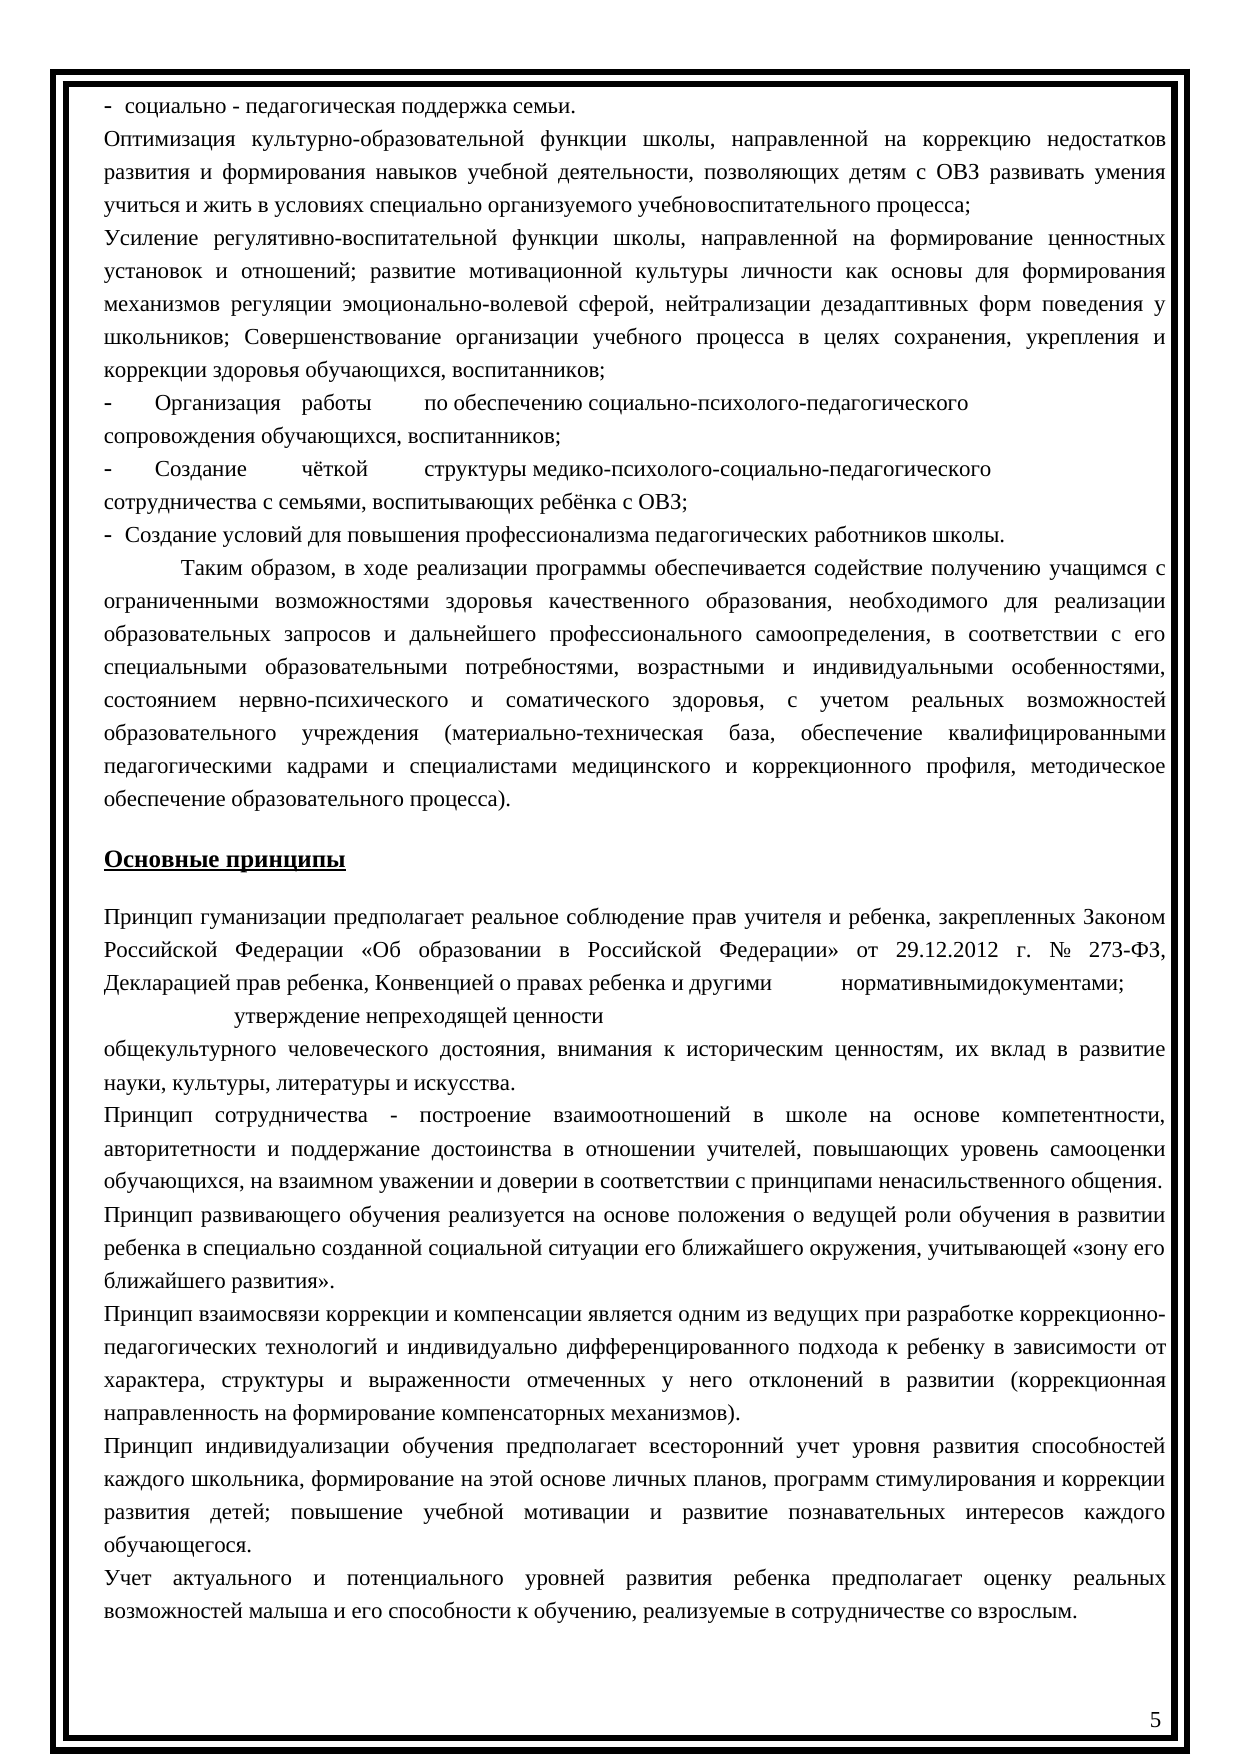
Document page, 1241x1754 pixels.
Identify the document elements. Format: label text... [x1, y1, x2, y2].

text сотрудничества с семьями, воспитывающих ребёнка с ОВЗ; [103, 483, 1167, 516]
text Принцип развивающего обучения реализуется на основе положения о ведущей роли обучения в развитии ребенка в специально созданной социальной ситуации его ближайшего окружения, учитывающей «зону его ближайшего развития». [103, 1196, 1167, 1295]
text Таким образом, в ходе реализации программы обеспечивается содействие получению учащимся с ограниченными возможностями здоровья качественного образования, необходимого для реализации образовательных запросов и дальнейшего профессионального самоопределения, в соответствии с его специальными образовательными потребностями, возрастными и индивидуальными особенностями, состоянием нервно-психического и соматического здоровья, с учетом реальных возможностей образовательного учреждения (материально-техническая база, обеспечение квалифицированными педагогическими кадрами и специалистами медицинского и коррекционного профиля, методическое обеспечение образовательного процесса). [103, 549, 1167, 813]
text Принцип сотрудничества - построение взаимоотношений в школе на основе компетентности, авторитетности и поддержание достоинства в отношении учителей, повышающих уровень самооценки обучающихся, на взаимном уважении и доверии в соответствии с принципами ненасильственного общения. [103, 1097, 1167, 1196]
text сопровождения обучающихся, воспитанников; [103, 417, 1167, 450]
list социально - педагогическая поддержка семьи. [103, 87, 1167, 120]
list Организация работы по обеспечению социально-психолого-педагогического [103, 384, 1167, 417]
list Создание условий для повышения профессионализма педагогических работников школы. [103, 516, 1167, 549]
text общекультурного человеческого достояния, внимания к историческим ценностям, их вклад в развитие науки, культуры, литературы и искусства. [103, 1031, 1167, 1097]
text Оптимизация культурно-образовательной функции школы, направленной на коррекцию недостатков развития и формирования навыков учебной деятельности, позволяющих детям с ОВЗ развивать умения учиться и жить в условиях специально организуемого учебновоспитательного процесса; [103, 120, 1167, 219]
text Основные принципы [103, 844, 1167, 873]
list Создание чёткой структуры медико-психолого-социально-педагогического [103, 450, 1167, 483]
text Усиление регулятивно-воспитательной функции школы, направленной на формирование ценностных установок и отношений; развитие мотивационной культуры личности как основы для формирования механизмов регуляции эмоционально-волевой сферой, нейтрализации дезадаптивных форм поведения у школьников; Совершенствование организации учебного процесса в целях сохранения, укрепления и коррекции здоровья обучающихся, воспитанников; [103, 219, 1167, 384]
text Принцип индивидуализации обучения предполагает всесторонний учет уровня развития способностей каждого школьника, формирование на этой основе личных планов, программ стимулирования и коррекции развития детей; повышение учебной мотивации и развитие познавательных интересов каждого обучающегося. [103, 1427, 1167, 1559]
text Принцип гуманизации предполагает реальное соблюдение прав учителя и ребенка, закрепленных Законом Российской Федерации «Об образовании в Российской Федерации» от 29.12.2012 г. № 273-ФЗ, Декларацией прав ребенка, Конвенцией о правах ребенка и другими нормативными документами; утверждение непреходящей ценности [103, 898, 1167, 1031]
text Принцип взаимосвязи коррекции и компенсации является одним из ведущих при разработке коррекционно-педагогических технологий и индивидуально дифференцированного подхода к ребенку в зависимости от характера, структуры и выраженности отмеченных у него отклонений в развитии (коррекционная направленность на формирование компенсаторных механизмов). [103, 1295, 1167, 1427]
text Учет актуального и потенциального уровней развития ребенка предполагает оценку реальных возможностей малыша и его способности к обучению, реализуемые в сотрудничестве со взрослым. [103, 1559, 1167, 1625]
